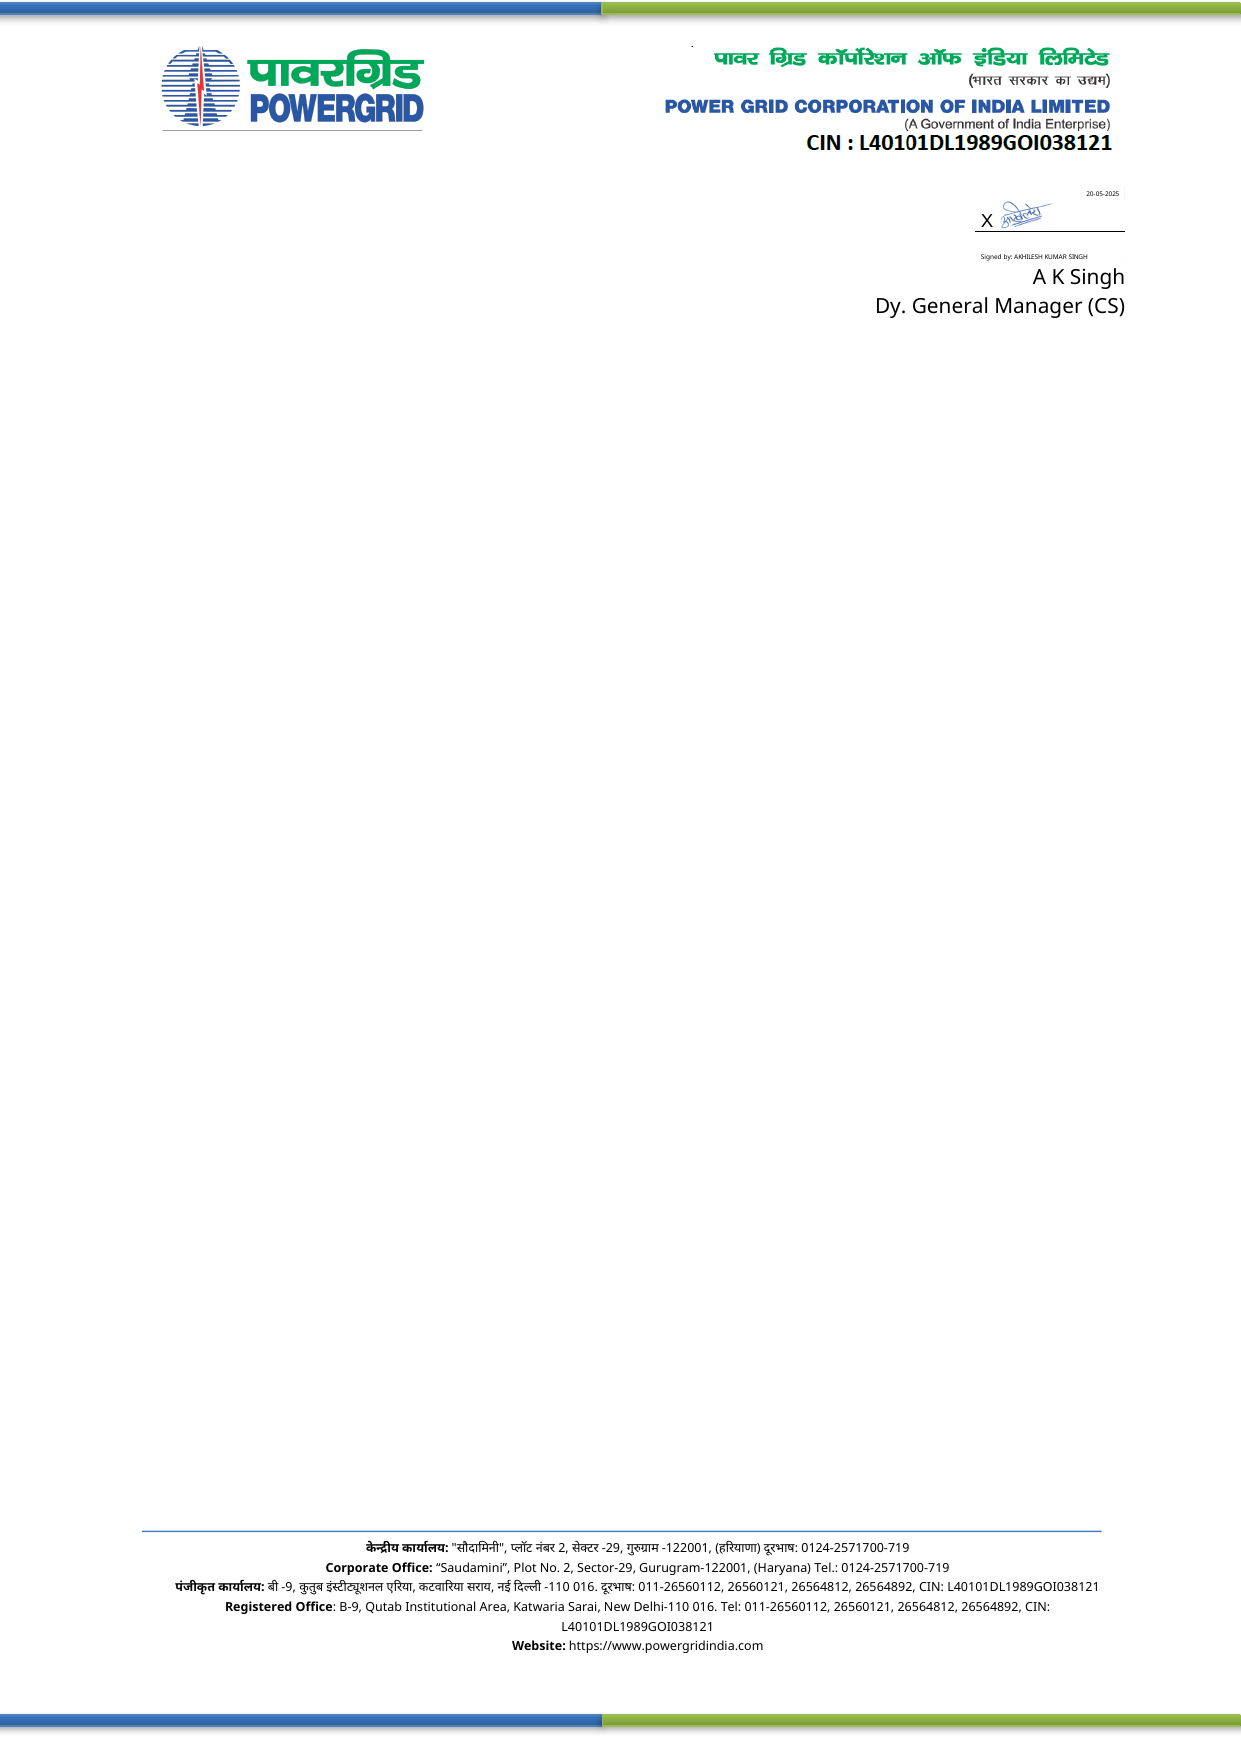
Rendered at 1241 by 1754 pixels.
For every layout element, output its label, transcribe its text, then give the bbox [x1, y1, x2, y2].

text Dy. General Manager (CS) [450, 291, 1125, 319]
text A K Singh [450, 262, 1125, 291]
picture [161, 46, 424, 131]
picture [647, 46, 1113, 132]
